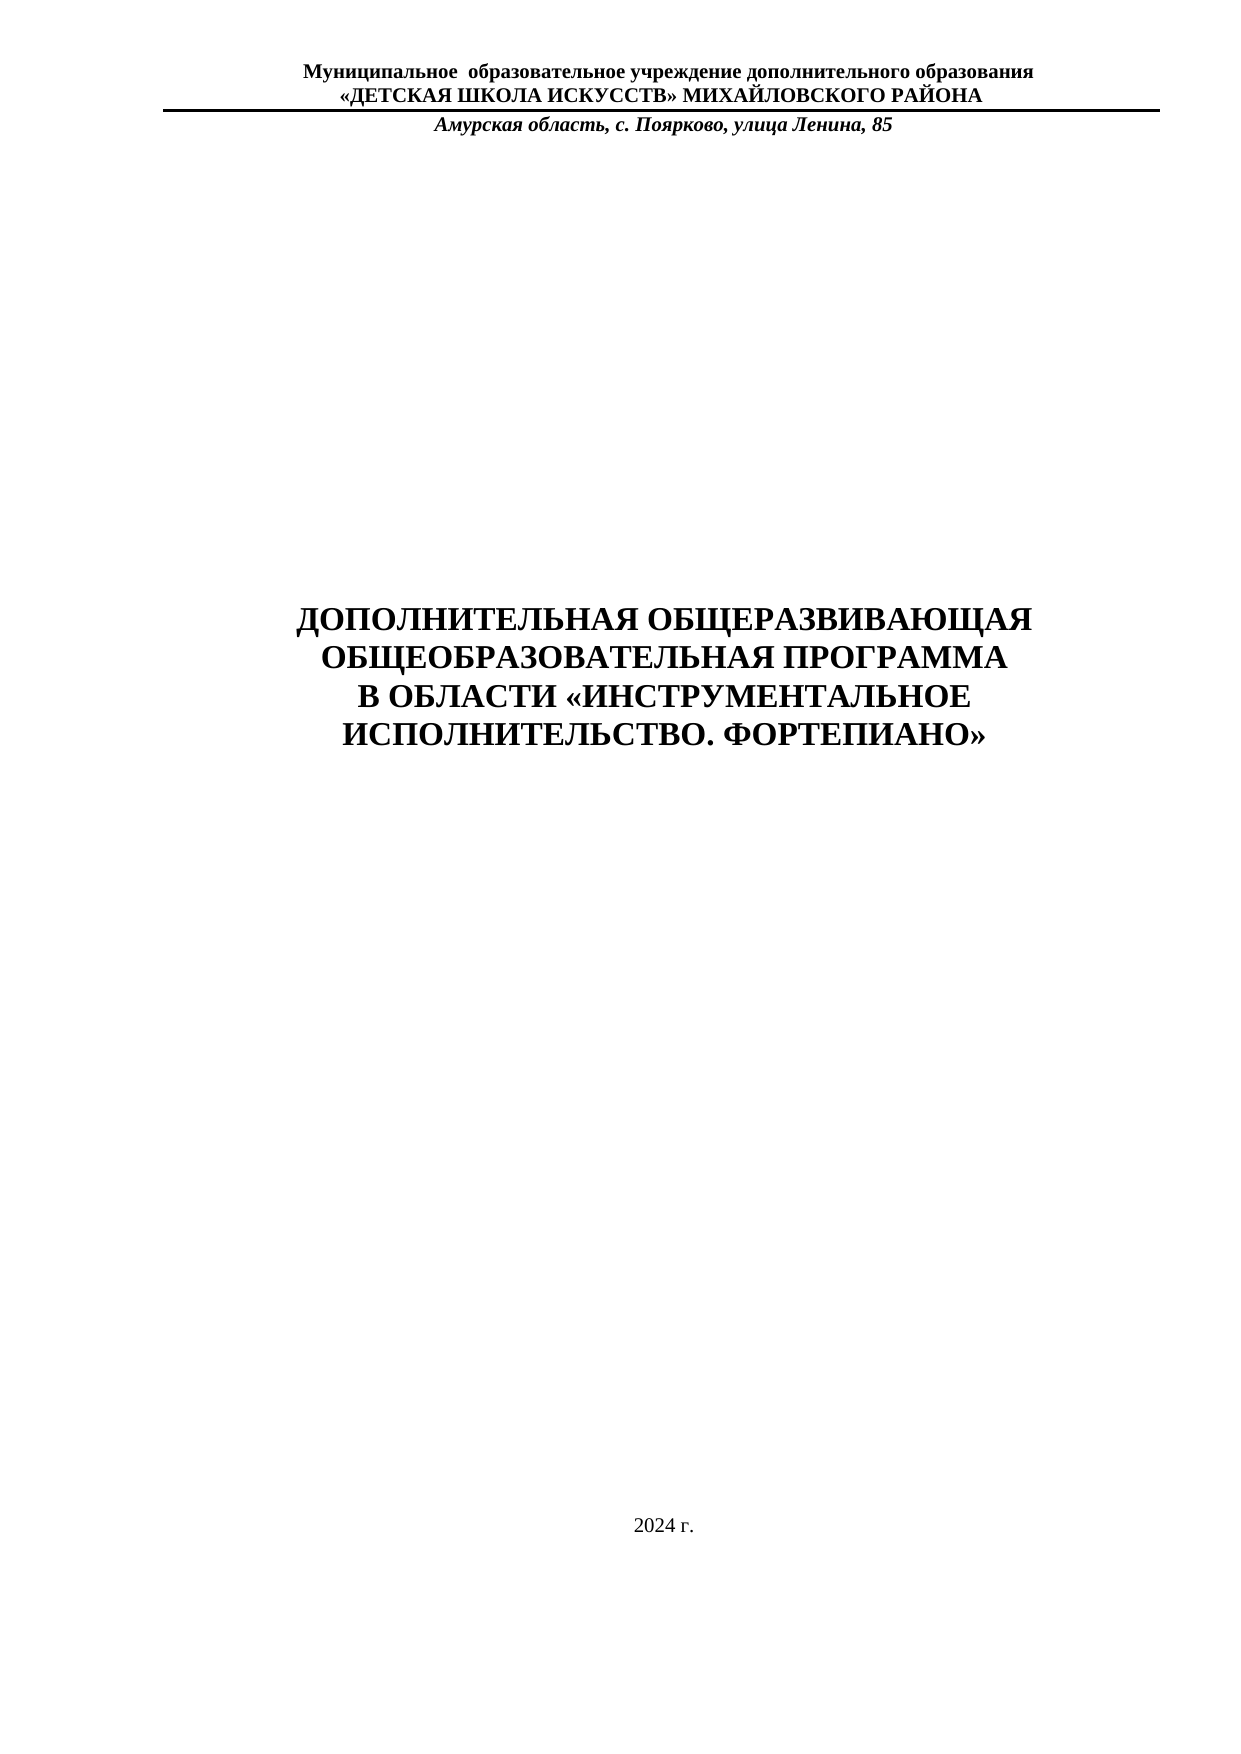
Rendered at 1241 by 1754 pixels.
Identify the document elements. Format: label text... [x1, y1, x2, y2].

text ДОПОЛНИТЕЛЬНАЯ ОБЩЕРАЗВИВАЮЩАЯ ОБЩЕОБРАЗОВАТЕЛЬНАЯ ПРОГРАММА [177, 599, 1152, 676]
text В ОБЛАСТИ «ИНСТРУМЕНТАЛЬНОЕ ИСПОЛНИТЕЛЬСТВО. ФОРТЕПИАНО» [177, 676, 1152, 753]
text «ДЕТСКАЯ ШКОЛА ИСКУССТВ» МИХАЙЛОВСКОГО РАЙОНА [162, 83, 1160, 112]
text Амурская область, с. Поярково, улица Ленина, 85 [162, 112, 1160, 136]
text 2024 г. [616, 1513, 712, 1537]
text Муниципальное образовательное учреждение дополнительного образования [177, 59, 1160, 83]
